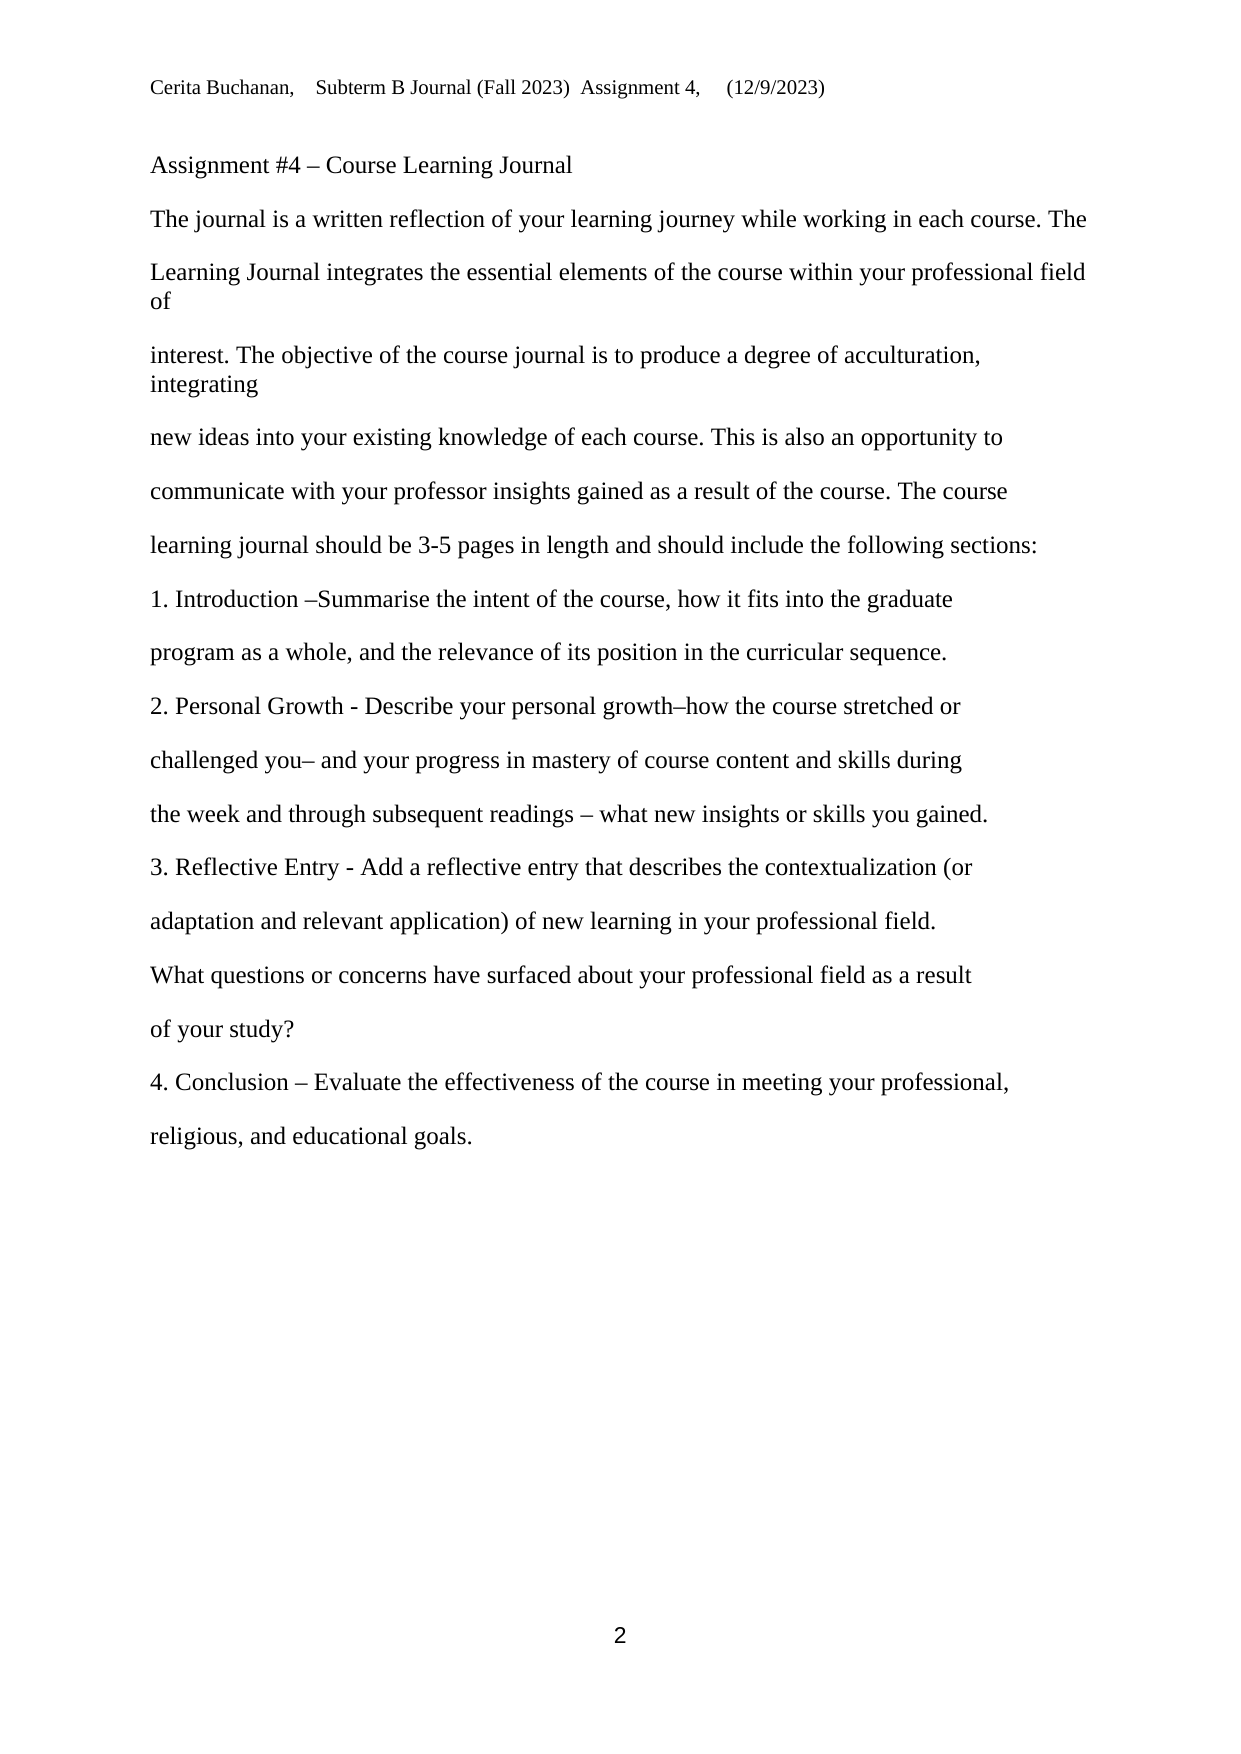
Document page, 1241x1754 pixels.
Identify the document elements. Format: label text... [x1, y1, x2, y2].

text What questions or concerns have surfaced about your professional field as a result [150, 960, 1090, 989]
text new ideas into your existing knowledge of each course. This is also an opportunity to [150, 422, 1090, 451]
text Assignment #4 – Course Learning Journal [150, 150, 1090, 179]
text The journal is a written reflection of your learning journey while working in each course. The [150, 204, 1090, 232]
text interest. The objective of the course journal is to produce a degree of acculturation, integrating [150, 340, 1090, 397]
text program as a whole, and the relevance of its position in the curricular sequence. [150, 637, 1090, 666]
text communicate with your professor insights gained as a result of the course. The course [150, 476, 1090, 505]
text Learning Journal integrates the essential elements of the course within your professional field of [150, 257, 1090, 315]
text learning journal should be 3-5 pages in length and should include the following sections: [150, 530, 1090, 559]
text 2. Personal Growth - Describe your personal growth–how the course stretched or [150, 691, 1090, 720]
text 3. Reflective Entry - Add a reflective entry that describes the contextualization (or [150, 852, 1090, 881]
text challenged you– and your progress in mastery of course content and skills during [150, 745, 1090, 774]
text 1. Introduction –Summarise the intent of the course, how it fits into the graduate [150, 584, 1090, 612]
text adaptation and relevant application) of new learning in your professional field. [150, 906, 1090, 935]
text religious, and educational goals. [150, 1121, 1090, 1150]
text the week and through subsequent readings – what new insights or skills you gained. [150, 799, 1090, 827]
text of your study? [150, 1014, 1090, 1042]
text 4. Conclusion – Evaluate the effectiveness of the course in meeting your professional, [150, 1067, 1090, 1096]
